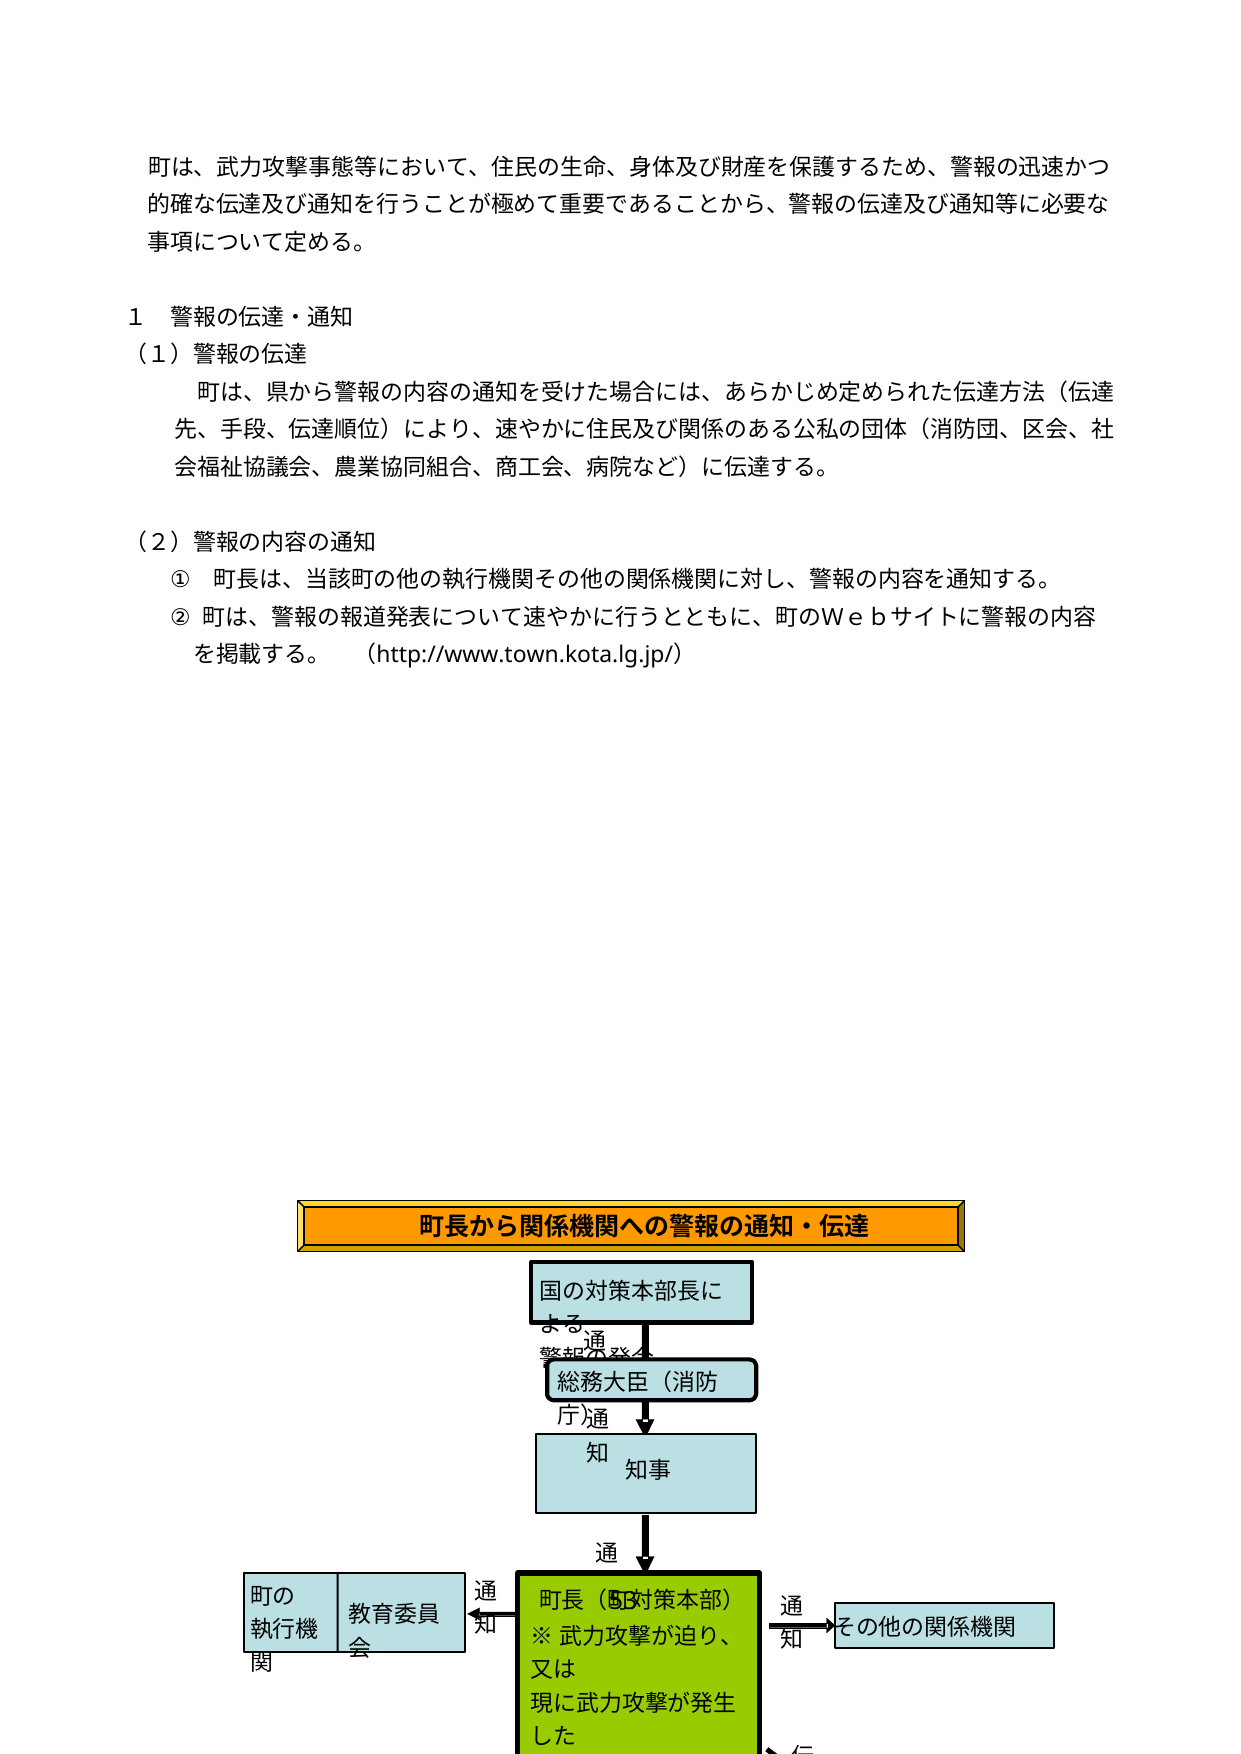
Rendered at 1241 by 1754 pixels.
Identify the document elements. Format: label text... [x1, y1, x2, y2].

text 町は、武力攻撃事態等において、住民の生命、身体及び財産を保護するため、警報の迅速かつ的確な伝達及び通知を行うことが極めて重要であることから、警報の伝達及び通知等に必要な事項について定める。 [124, 147, 1122, 259]
text （１）警報の伝達 [124, 334, 1122, 372]
text 町は、県から警報の内容の通知を受けた場合には、あらかじめ定められた伝達方法（伝達先、手段、伝達順位）により、速やかに住民及び関係のある公私の団体（消防団、区会、社会福祉協議会、農業協同組合、商工会、病院など）に伝達する。 [174, 372, 1122, 484]
text （２）警報の内容の通知 [124, 522, 1122, 559]
text ② 町は、警報の報道発表について速やかに行うとともに、町のＷｅｂサイトに警報の内容 [124, 597, 1122, 634]
text ① 町長は、当該町の他の執行機関その他の関係機関に対し、警報の内容を通知する。 [124, 559, 1122, 597]
text １ 警報の伝達・通知 [124, 297, 1122, 334]
text を掲載する。 （http://www.town.kota.lg.jp/） [124, 634, 1122, 672]
